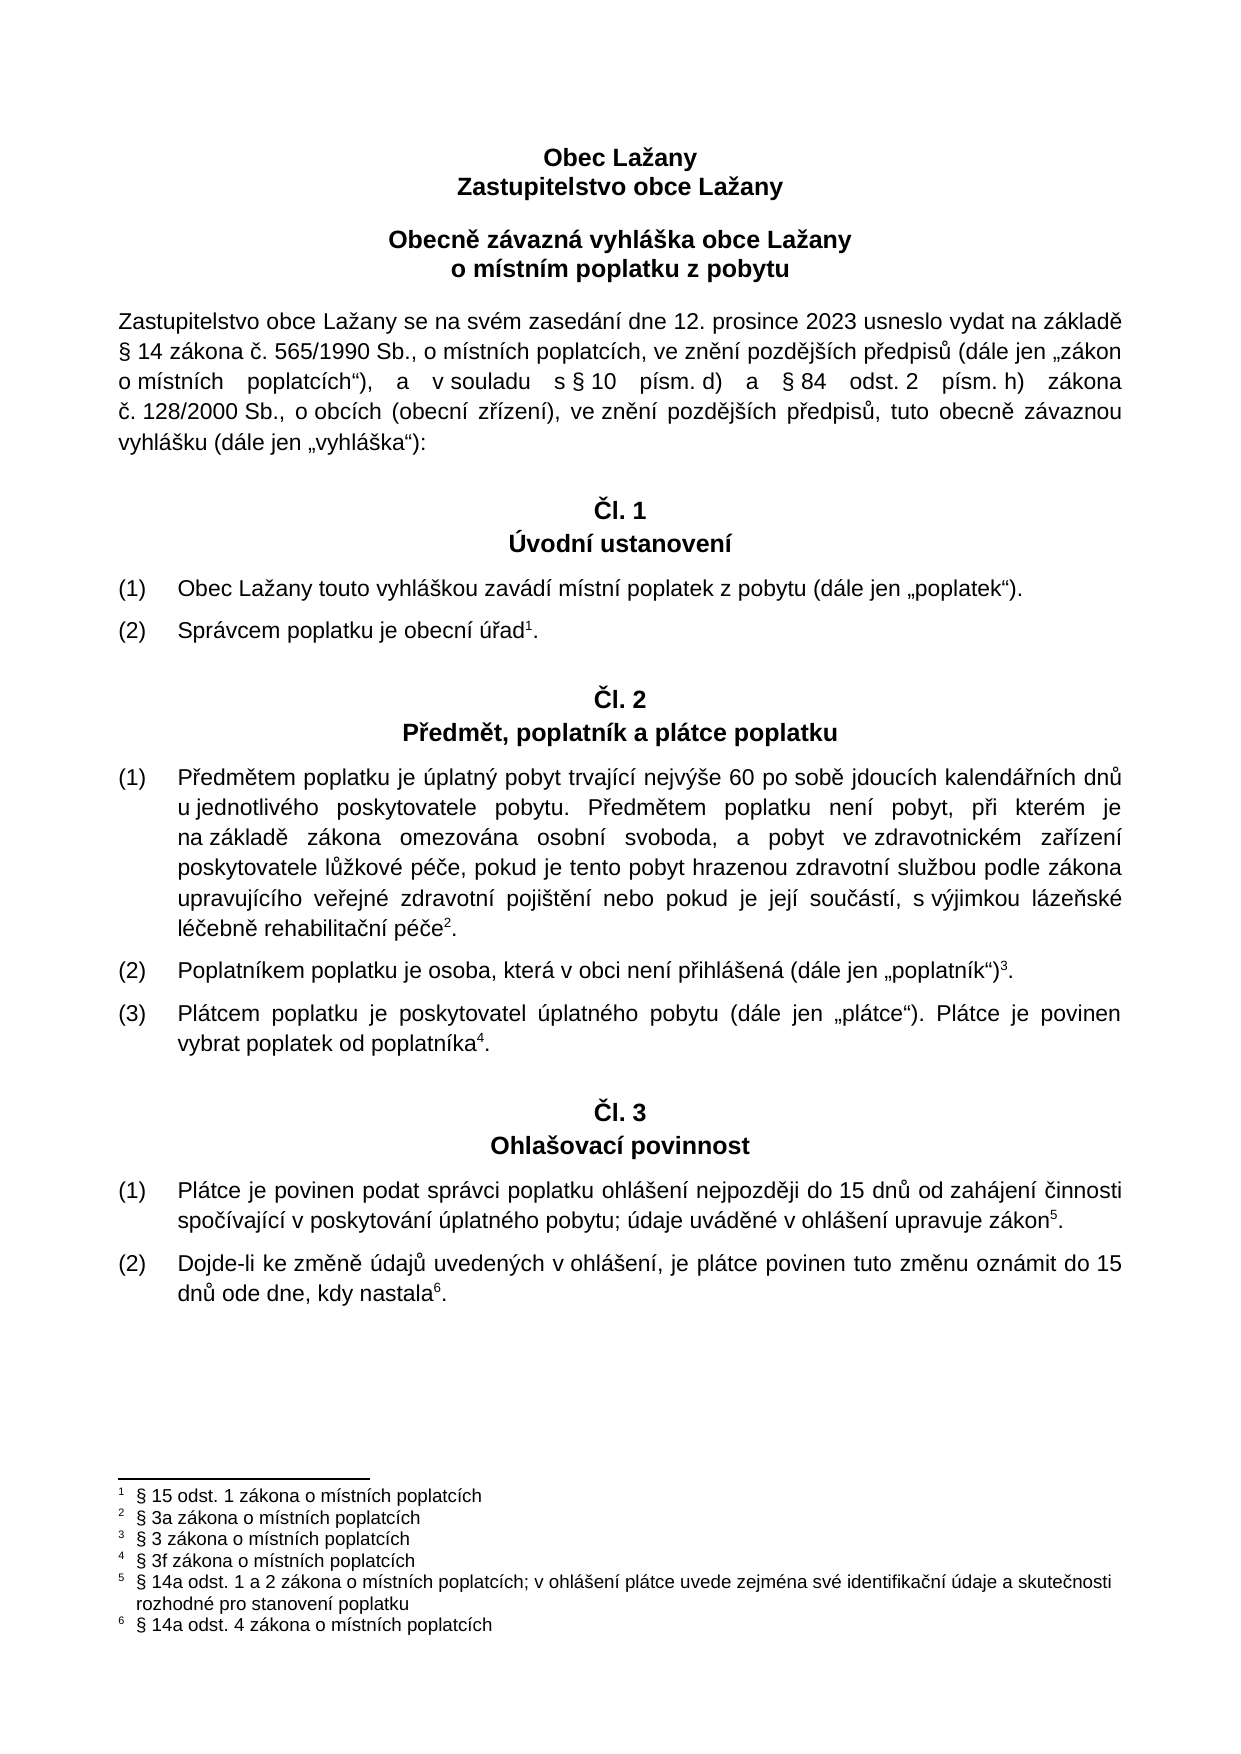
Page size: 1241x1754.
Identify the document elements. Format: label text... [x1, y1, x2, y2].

list Předmětem poplatku je úplatný pobyt trvající nejvýše 60 po sobě jdoucích kalendářních dnů u jednotlivého poskytovatele pobytu. Předmětem poplatku není pobyt, při kterém je na základě zákona omezována osobní svoboda, a pobyt ve zdravotnickém zařízení poskytovatele lůžkové péče, pokud je tento pobyt hrazenou zdravotní službou podle zákona upravujícího veřejné zdravotní pojištění nebo pokud je její součástí, s výjimkou lázeňské léčebně rehabilitační péče. [118, 764, 1122, 941]
subtitle Čl. 3 Ohlašovací povinnost [118, 1098, 1122, 1160]
text Zastupitelstvo obce Lažany se na svém zasedání dne 12. prosince 2023 usneslo vydat na základě § 14 zákona č. 565/1990 Sb., o místních poplatcích, ve znění pozdějších předpisů (dále jen „zákon o místních poplatcích“), a v souladu s § 10 písm. d) a § 84 odst. 2 písm. h) zákona č. 128/2000 Sb., o obcích (obecní zřízení), ve znění pozdějších předpisů, tuto obecně závaznou vyhlášku (dále jen „vyhláška“): [118, 308, 1122, 455]
list Plátce je povinen podat správci poplatku ohlášení nejpozději do 15 dnů od zahájení činnosti spočívající v poskytování úplatného pobytu; údaje uváděné v ohlášení upravuje zákon. [118, 1177, 1122, 1233]
subtitle Obecně závazná vyhláška obce Lažany o místním poplatku z pobytu [118, 225, 1122, 283]
list Plátcem poplatku je poskytovatel úplatného pobytu (dále jen „plátce“). Plátce je povinen vybrat poplatek od poplatníka. [118, 1000, 1122, 1057]
subtitle Čl. 2 Předmět, poplatník a plátce poplatku [118, 685, 1122, 747]
subtitle Čl. 1 Úvodní ustanovení [118, 496, 1122, 558]
list Dojde-li ke změně údajů uvedených v ohlášení, je plátce povinen tuto změnu oznámit do 15 dnů ode dne, kdy nastala. [118, 1249, 1122, 1306]
list Poplatníkem poplatku je osoba, která v obci není přihlášená (dále jen „poplatník“). [118, 957, 1122, 984]
list Správcem poplatku je obecní úřad. [118, 617, 1122, 644]
list Obec Lažany touto vyhláškou zavádí místní poplatek z pobytu (dále jen „poplatek“). [118, 575, 1122, 601]
title Obec Lažany Zastupitelstvo obce Lažany [118, 143, 1122, 201]
